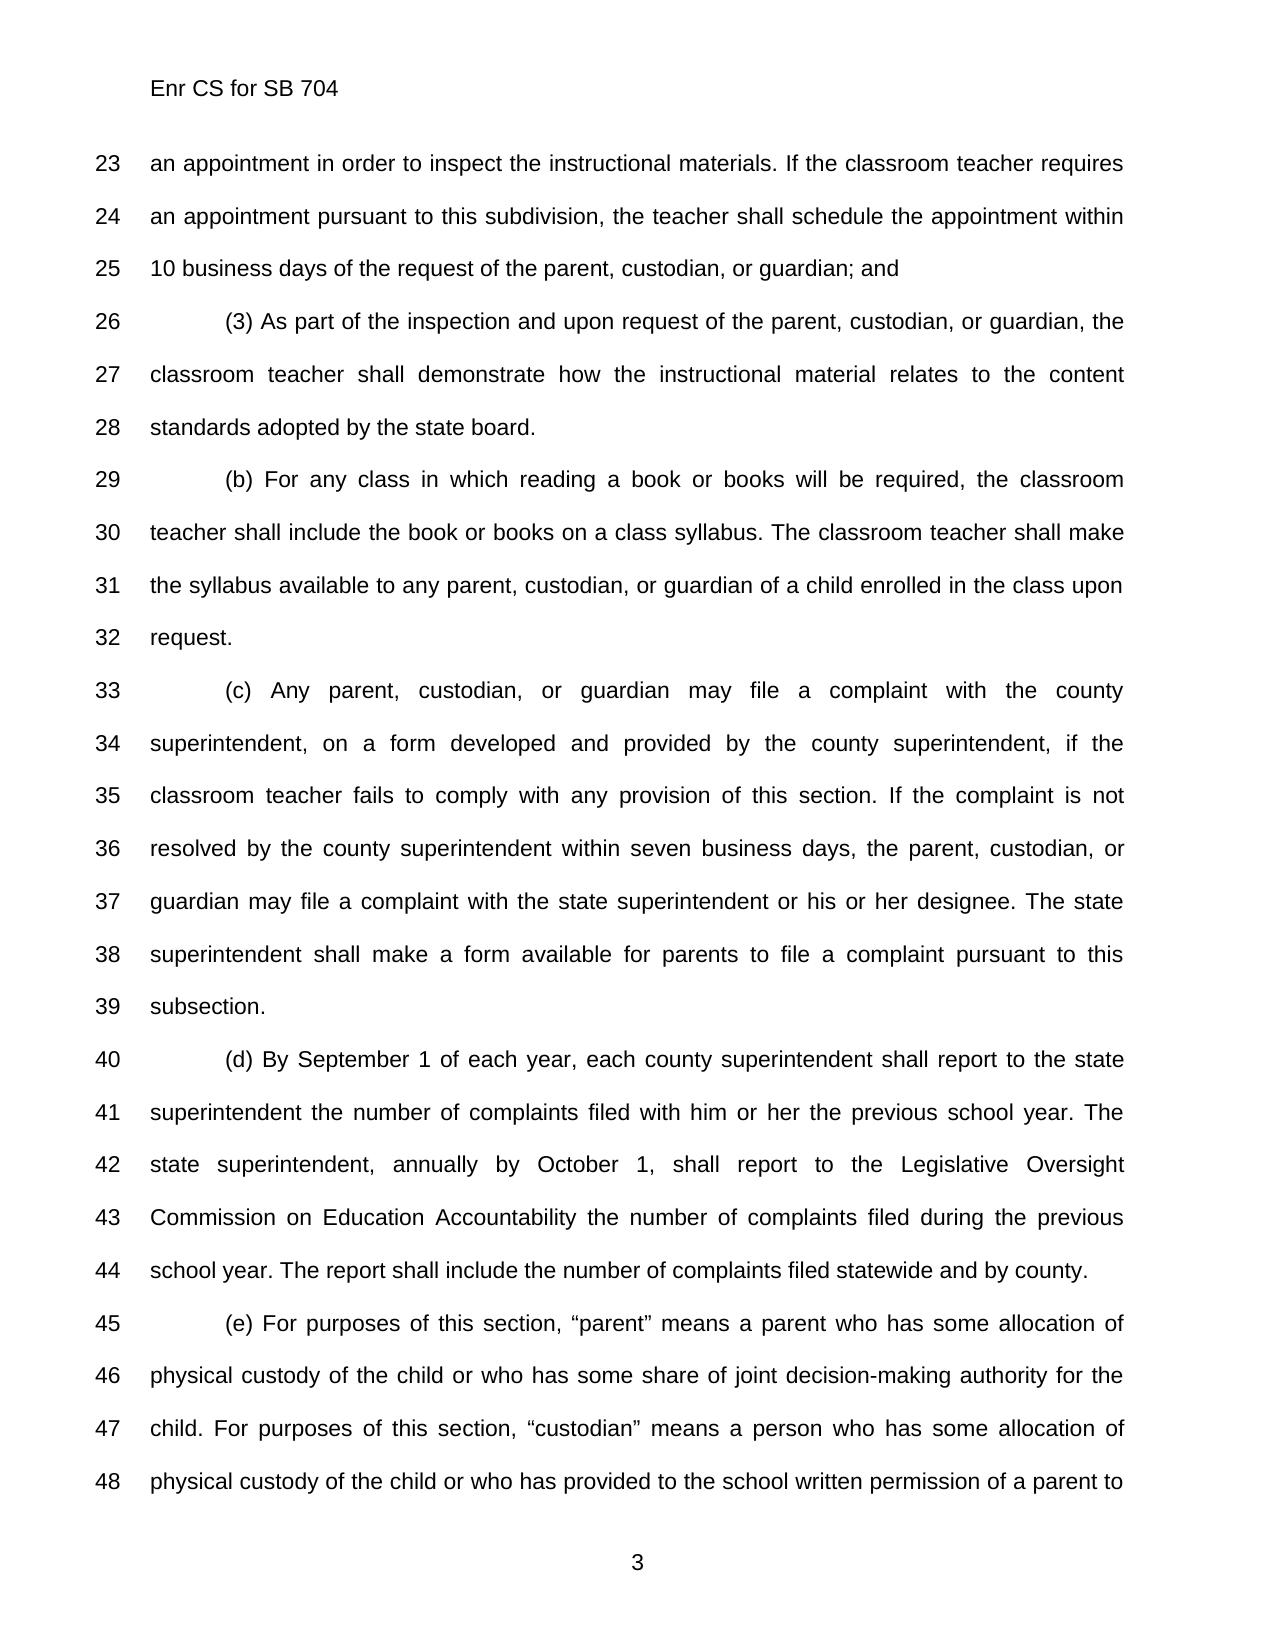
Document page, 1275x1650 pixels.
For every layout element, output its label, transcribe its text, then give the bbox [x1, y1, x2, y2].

text (b) For any class in which reading a book or books will be required, the classroom teacher shall include the book or books on a class syllabus. The classroom teacher shall make the syllabus available to any parent, custodian, or guardian of a child enrolled in the class upon request. [150, 466, 1125, 651]
text (3) As part of the inspection and upon request of the parent, custodian, or guardian, the classroom teacher shall demonstrate how the instructional material relates to the content standards adopted by the state board. [150, 308, 1125, 440]
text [150, 1309, 1125, 1494]
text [150, 150, 1125, 282]
text (c) Any parent, custodian, or guardian may file a complaint with the county superintendent, on a form developed and provided by the county superintendent, if the classroom teacher fails to comply with any provision of this section. If the complaint is not resolved by the county superintendent within seven business days, the parent, custodian, or guardian may file a complaint with the state superintendent or his or her designee. The state superintendent shall make a form available for parents to file a complaint pursuant to this subsection. [150, 677, 1125, 1020]
text (d) By September 1 of each year, each county superintendent shall report to the state superintendent the number of complaints filed with him or her the previous school year. The state superintendent, annually by October 1, shall report to the Legislative Oversight Commission on Education Accountability the number of complaints filed during the previous school year. The report shall include the number of complaints filed statewide and by county. [150, 1046, 1125, 1283]
